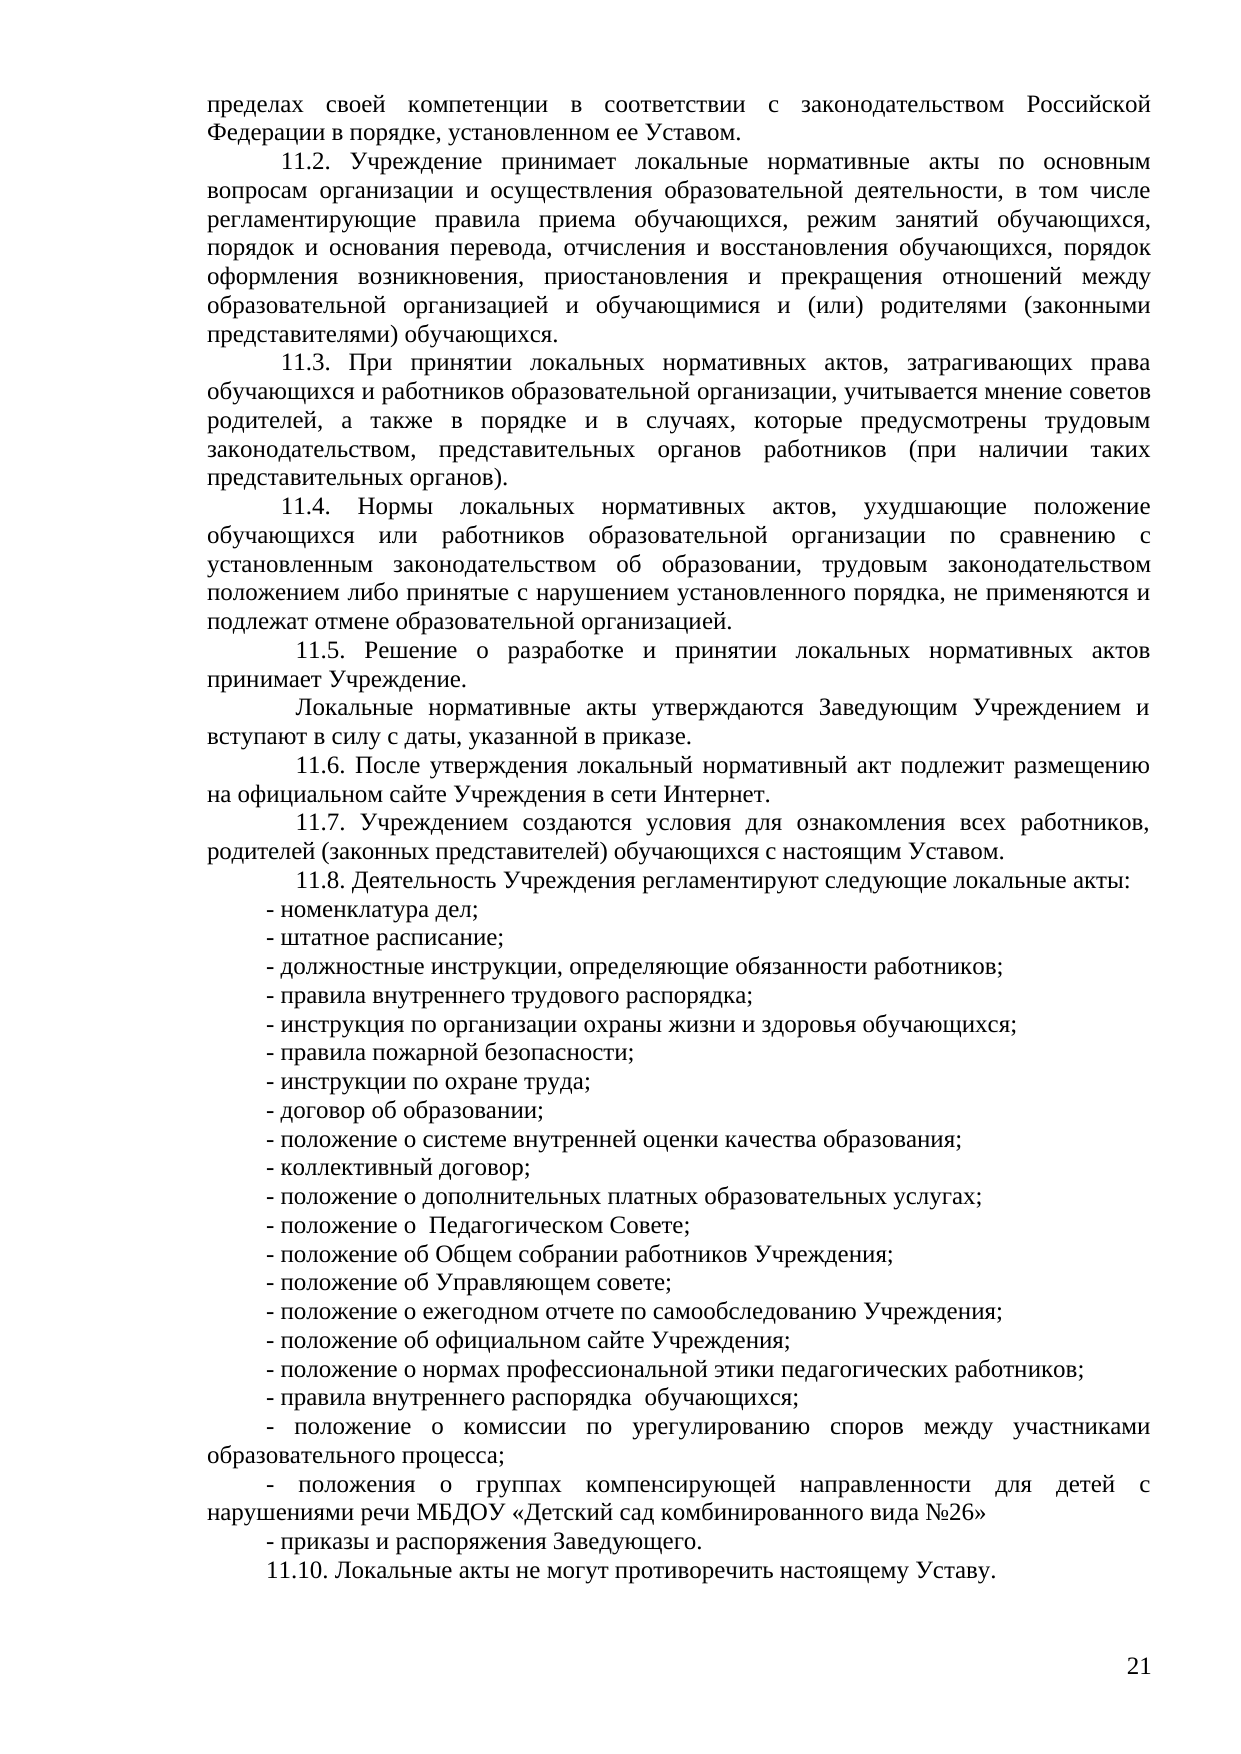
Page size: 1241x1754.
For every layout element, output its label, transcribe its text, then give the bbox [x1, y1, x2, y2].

text 11.5. Решение о разработке и принятии локальных нормативных актов принимает Учреждение. [207, 635, 1151, 692]
text - положение об официальном сайте Учреждения; [207, 1325, 1152, 1354]
text - договор об образовании; [207, 1095, 1152, 1124]
text - положение об Управляющем совете; [207, 1267, 1152, 1296]
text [207, 89, 1152, 146]
text - приказы и распоряжения Заведующего. [207, 1526, 1152, 1555]
text - номенклатура дел; [207, 894, 1152, 922]
text - должностные инструкции, определяющие обязанности работников; [207, 951, 1152, 980]
text - правила внутреннего распорядка обучающихся; [207, 1382, 1152, 1411]
text 11.8. Деятельность Учреждения регламентируют следующие локальные акты: [222, 865, 1152, 894]
text 11.10. Локальные акты не могут противоречить настоящему Уставу. [207, 1555, 1152, 1584]
text - правила пожарной безопасности; [207, 1037, 1152, 1066]
text - положение о системе внутренней оценки качества образования; [207, 1124, 1152, 1152]
text - положение о комиссии по урегулированию споров между участниками образовательного процесса; [207, 1411, 1152, 1469]
text Локальные нормативные акты утверждаются Заведующим Учреждением и вступают в силу с даты, указанной в приказе. [207, 692, 1150, 750]
text - правила внутреннего трудового распорядка; [207, 980, 1152, 1009]
text 11.7. Учреждением создаются условия для ознакомления всех работников, родителей (законных представителей) обучающихся с настоящим Уставом. [207, 807, 1151, 865]
text 11.4. Нормы локальных нормативных актов, ухудшающие положение обучающихся или работников образовательной организации по сравнению с установленным законодательством об образовании, трудовым законодательством положением либо принятые с нарушением установленного порядка, не применяются и подлежат отмене образовательной организацией. [207, 491, 1152, 635]
text - инструкции по охране труда; [207, 1066, 1152, 1095]
text 11.2. Учреждение принимает локальные нормативные акты по основным вопросам организации и осуществления образовательной деятельности, в том числе регламентирующие правила приема обучающихся, режим занятий обучающихся, порядок и основания перевода, отчисления и восстановления обучающихся, порядок оформления возникновения, приостановления и прекращения отношений между образовательной организацией и обучающимися и (или) родителями (законными представителями) обучающихся. [207, 146, 1152, 347]
text - коллективный договор; [207, 1152, 1152, 1181]
text - положение о ежегодном отчете по самообследованию Учреждения; [207, 1296, 1152, 1325]
text 11.6. После утверждения локальный нормативный акт подлежит размещению на официальном сайте Учреждения в сети Интернет. [207, 750, 1151, 807]
text - положение об Общем собрании работников Учреждения; [207, 1239, 1152, 1267]
text - штатное расписание; [207, 922, 1152, 951]
text - положения о группах компенсирующей направленности для детей с нарушениями речи МБДОУ «Детский сад комбинированного вида №26» [207, 1469, 1152, 1526]
text - инструкция по организации охраны жизни и здоровья обучающихся; [207, 1009, 1152, 1037]
text - положение о Педагогическом Совете; [207, 1210, 1152, 1239]
text - положение о дополнительных платных образовательных услугах; [207, 1181, 1152, 1210]
text - положение о нормах профессиональной этики педагогических работников; [207, 1354, 1152, 1382]
text 11.3. При принятии локальных нормативных актов, затрагивающих права обучающихся и работников образовательной организации, учитывается мнение советов родителей, а также в порядке и в случаях, которые предусмотрены трудовым законодательством, представительных органов работников (при наличии таких представительных органов). [207, 347, 1152, 491]
